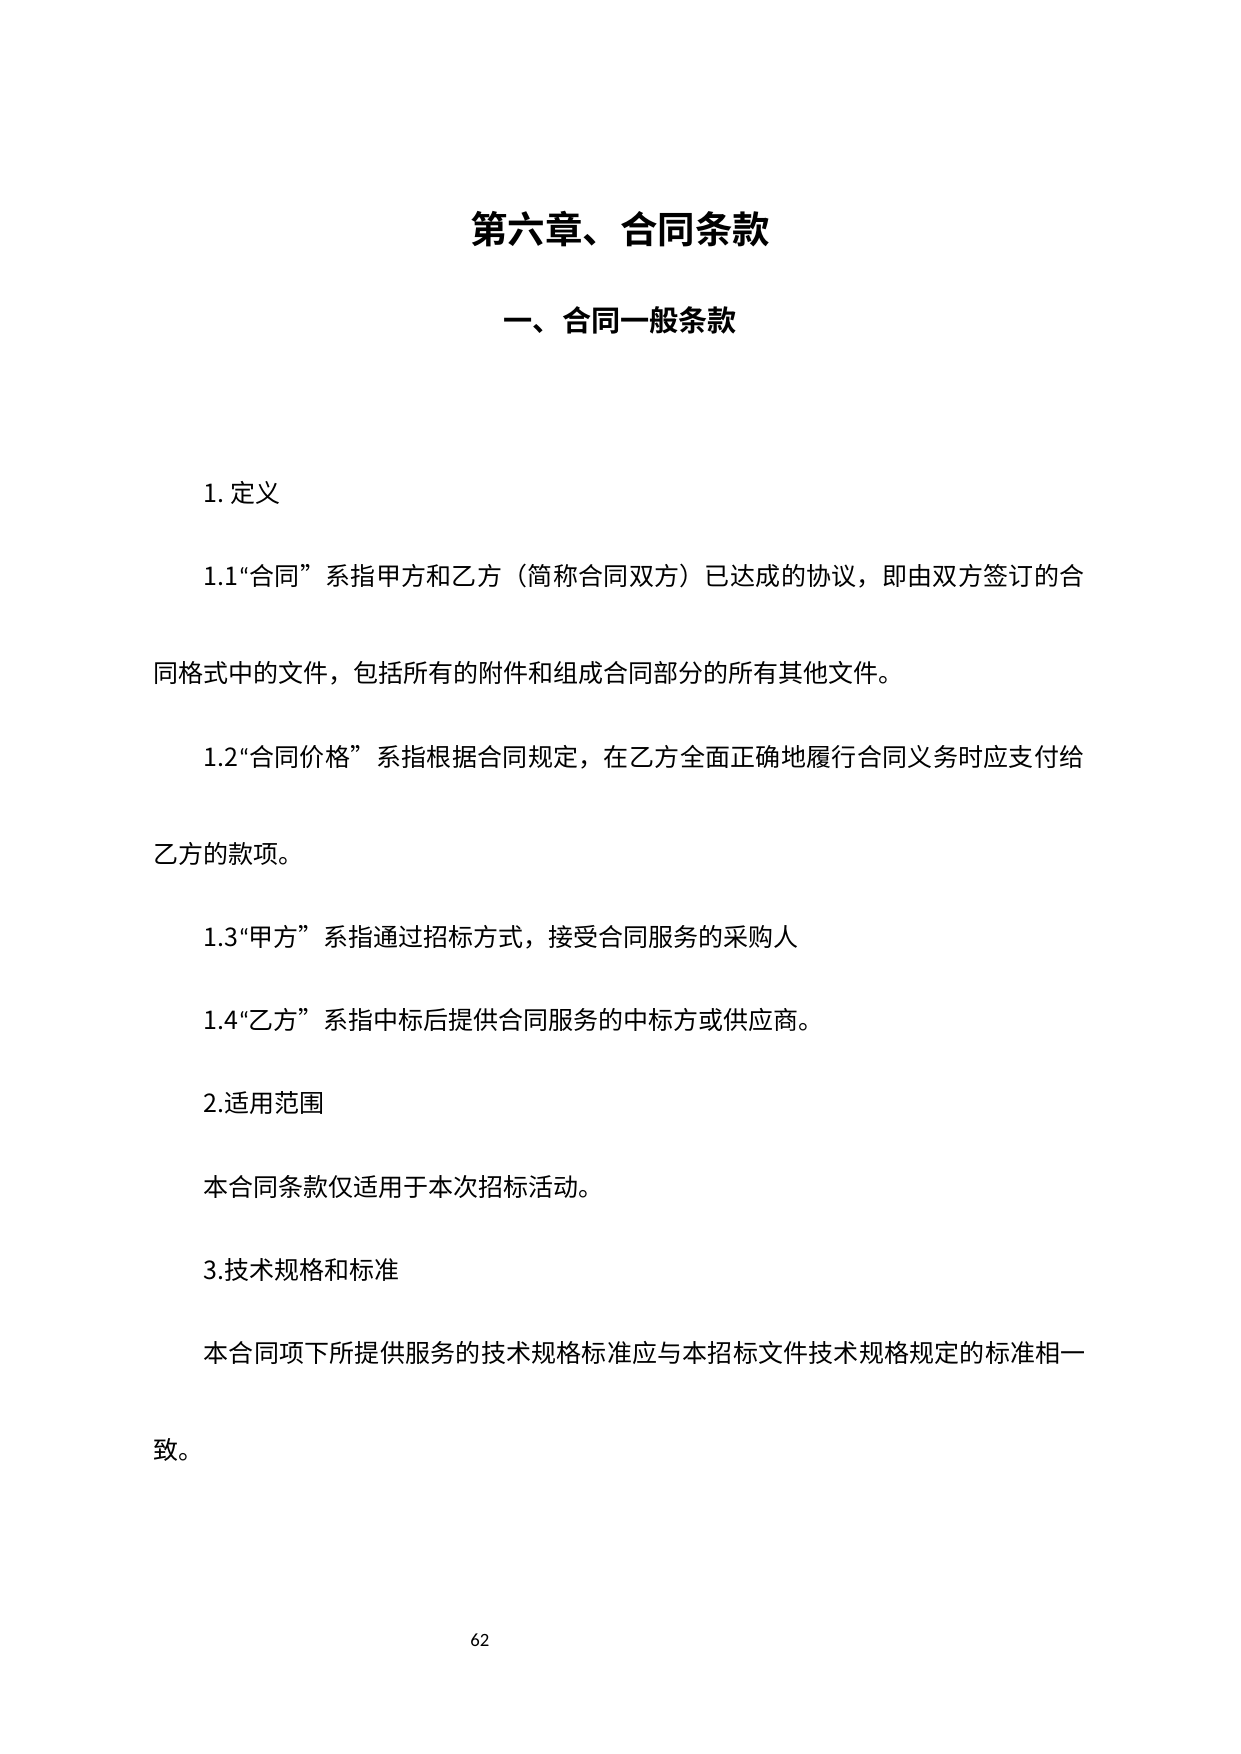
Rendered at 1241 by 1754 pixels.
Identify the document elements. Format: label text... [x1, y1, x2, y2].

text 本合同项下所提供服务的技术规格标准应与本招标文件技术规格规定的标准相一致。 [153, 1319, 1087, 1481]
text 1.1“合同”系指甲方和乙方（简称合同双方）已达成的协议，即由双方签订的合同格式中的文件，包括所有的附件和组成合同部分的所有其他文件。 [153, 542, 1087, 704]
text 一、合同一般条款 [153, 287, 1087, 352]
text 3.技术规格和标准 [153, 1236, 1087, 1301]
text 1. 定义 [153, 459, 1087, 524]
text 本合同条款仅适用于本次招标活动。 [153, 1153, 1087, 1218]
text 第六章、合同条款 [153, 194, 1087, 259]
text 2.适用范围 [153, 1069, 1087, 1134]
text 1.3“甲方”系指通过招标方式，接受合同服务的采购人 [153, 903, 1087, 968]
text 1.2“合同价格”系指根据合同规定，在乙方全面正确地履行合同义务时应支付给乙方的款项。 [153, 723, 1087, 885]
text 1.4“乙方”系指中标后提供合同服务的中标方或供应商。 [153, 986, 1087, 1051]
